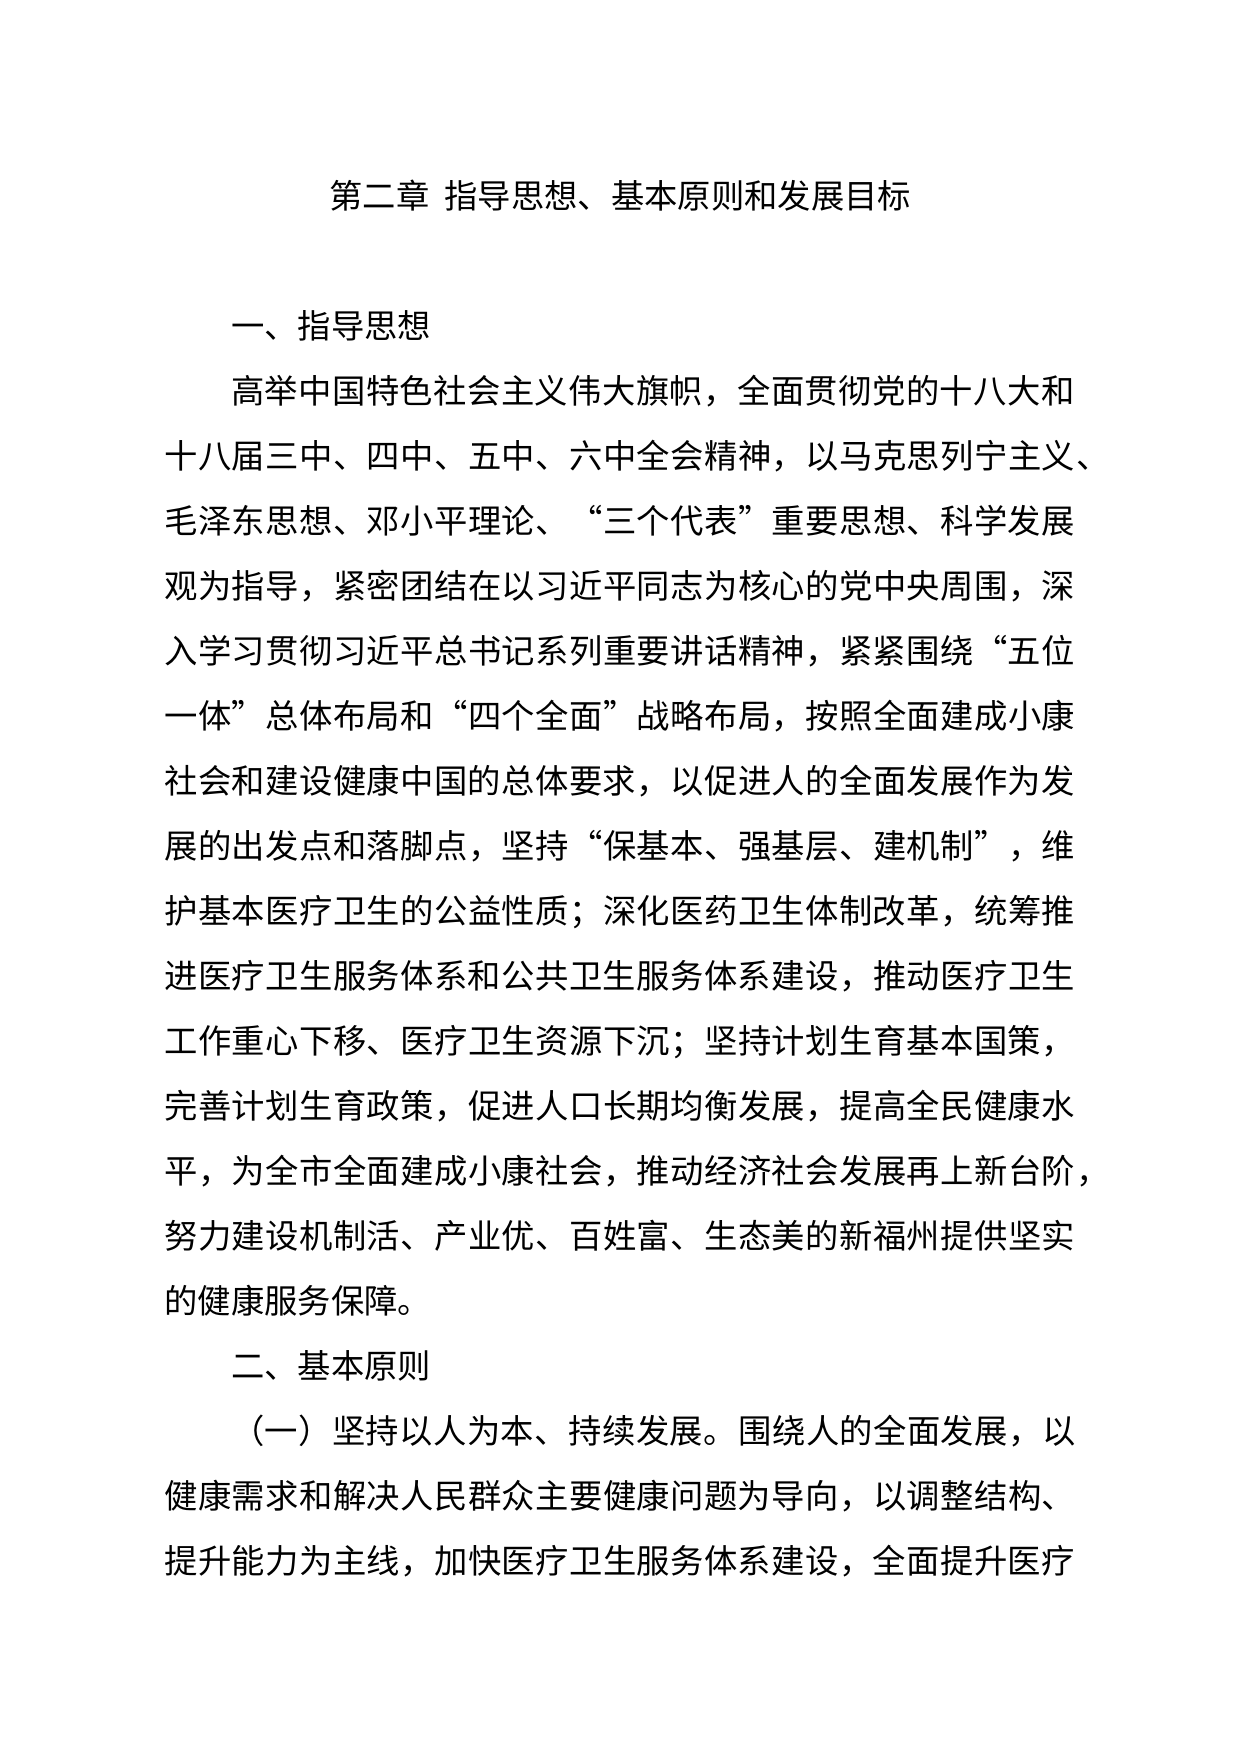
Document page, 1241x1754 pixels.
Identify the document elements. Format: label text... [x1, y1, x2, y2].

text 高举中国特色社会主义伟大旗帜，全面贯彻党的十八大和十八届三中、四中、五中、六中全会精神，以马克思列宁主义、毛泽东思想、邓小平理论、“三个代表”重要思想、科学发展观为指导，紧密团结在以习近平同志为核心的党中央周围，深入学习贯彻习近平总书记系列重要讲话精神，紧紧围绕“五位一体”总体布局和“四个全面”战略布局，按照全面建成小康社会和建设健康中国的总体要求，以促进人的全面发展作为发展的出发点和落脚点，坚持“保基本、强基层、建机制”，维护基本医疗卫生的公益性质；深化医药卫生体制改革，统筹推进医疗卫生服务体系和公共卫生服务体系建设，推动医疗卫生工作重心下移、医疗卫生资源下沉；坚持计划生育基本国策，完善计划生育政策，促进人口长期均衡发展，提高全民健康水平，为全市全面建成小康社会，推动经济社会发展再上新台阶，努力建设机制活、产业优、百姓富、生态美的新福州提供坚实的健康服务保障。 [164, 357, 1076, 1332]
text 第二章 指导思想、基本原则和发展目标 [164, 162, 1076, 227]
text 一、指导思想 [164, 292, 1076, 357]
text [164, 1397, 1076, 1592]
text 二、基本原则 [164, 1332, 1076, 1397]
